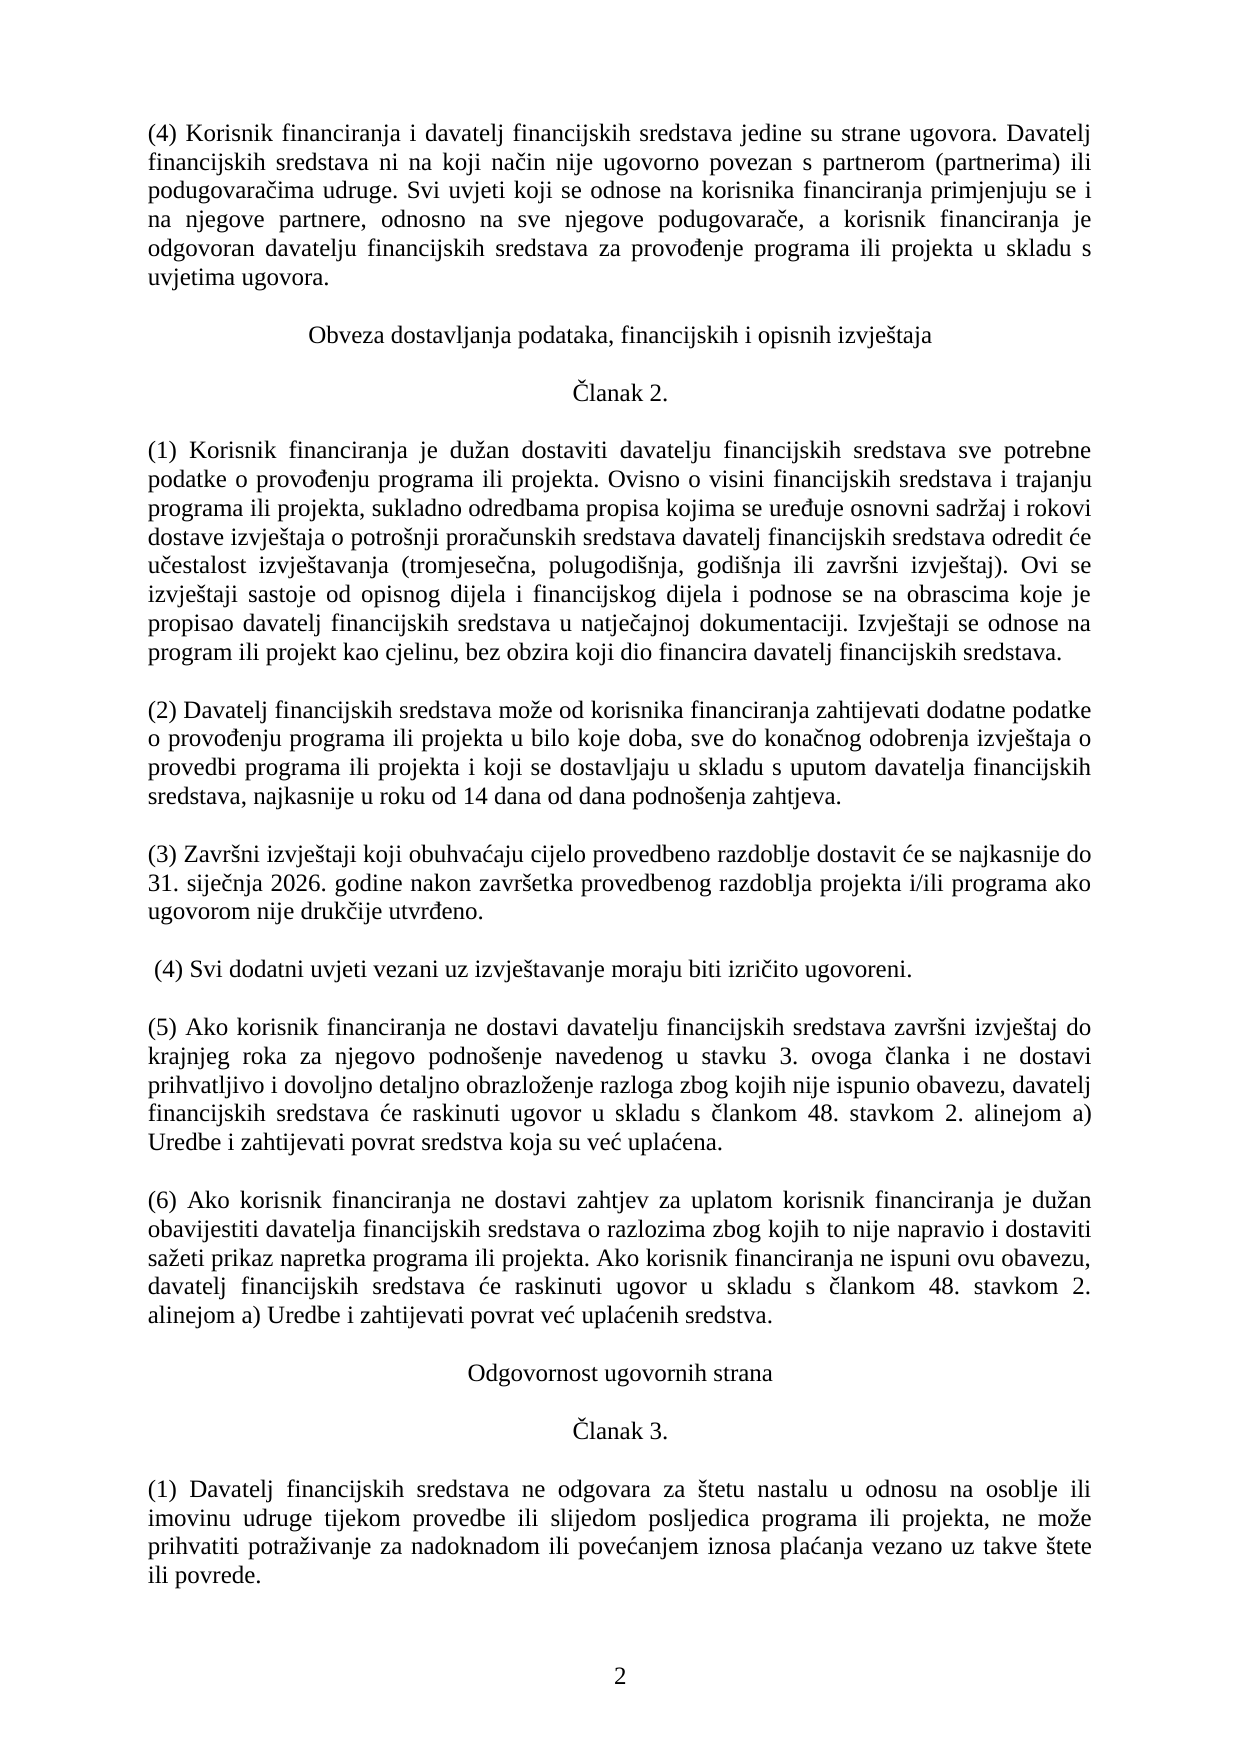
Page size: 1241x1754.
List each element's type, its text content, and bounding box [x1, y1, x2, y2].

text Obveza dostavljanja podataka, financijskih i opisnih izvještaja [148, 320, 1092, 348]
text (1) Korisnik financiranja je dužan dostaviti davatelju financijskih sredstava sve potrebne podatke o provođenju programa ili projekta. Ovisno o visini financijskih sredstava i trajanju programa ili projekta, sukladno odredbama propisa kojima se uređuje osnovni sadržaj i rokovi dostave izvještaja o potrošnji proračunskih sredstava davatelj financijskih sredstava odredit će učestalost izvještavanja (tromjesečna, polugodišnja, godišnja ili završni izvještaj). Ovi se izvještaji sastoje od opisnog dijela i financijskog dijela i podnose se na obrascima koje je propisao davatelj financijskih sredstava u natječajnoj dokumentaciji. Izvještaji se odnose na program ili projekt kao cjelinu, bez obzira koji dio financira davatelj financijskih sredstava. [148, 436, 1092, 666]
text Članak 2. [148, 378, 1092, 406]
text (6) Ako korisnik financiranja ne dostavi zahtjev za uplatom korisnik financiranja je dužan obavijestiti davatelja financijskih sredstava o razlozima zbog kojih to nije napravio i dostaviti sažeti prikaz napretka programa ili projekta. Ako korisnik financiranja ne ispuni ovu obavezu, davatelj financijskih sredstava će raskinuti ugovor u skladu s člankom 48. stavkom 2. alinejom a) Uredbe i zahtijevati povrat već uplaćenih sredstva. [148, 1185, 1092, 1329]
text (5) Ako korisnik financiranja ne dostavi davatelju financijskih sredstava završni izvještaj do krajnjeg roka za njegovo podnošenje navedenog u stavku 3. ovoga članka i ne dostavi prihvatljivo i dovoljno detaljno obrazloženje razloga zbog kojih nije ispunio obavezu, davatelj financijskih sredstava će raskinuti ugovor u skladu s člankom 48. stavkom 2. alinejom a) Uredbe i zahtijevati povrat sredstva koja su već uplaćena. [148, 1012, 1092, 1156]
text (3) Završni izvještaji koji obuhvaćaju cijelo provedbeno razdoblje dostavit će se najkasnije do 31. siječnja 2026. godine nakon završetka provedbenog razdoblja projekta i/ili programa ako ugovorom nije drukčije utvrđeno. [148, 839, 1092, 925]
text (2) Davatelj financijskih sredstava može od korisnika financiranja zahtijevati dodatne podatke o provođenju programa ili projekta u bilo koje doba, sve do konačnog odobrenja izvještaja o provedbi programa ili projekta i koji se dostavljaju u skladu s uputom davatelja financijskih sredstava, najkasnije u roku od 14 dana od dana podnošenja zahtjeva. [148, 695, 1092, 810]
text Odgovornost ugovornih strana [148, 1358, 1092, 1387]
text (4) Korisnik financiranja i davatelj financijskih sredstava jedine su strane ugovora. Davatelj financijskih sredstava ni na koji način nije ugovorno povezan s partnerom (partnerima) ili podugovaračima udruge. Svi uvjeti koji se odnose na korisnika financiranja primjenjuju se i na njegove partnere, odnosno na sve njegove podugovarače, a korisnik financiranja je odgovoran davatelju financijskih sredstava za provođenje programa ili projekta u skladu s uvjetima ugovora. [148, 118, 1092, 291]
text (1) Davatelj financijskih sredstava ne odgovara za štetu nastalu u odnosu na osoblje ili imovinu udruge tijekom provedbe ili slijedom posljedica programa ili projekta, ne može prihvatiti potraživanje za nadoknadom ili povećanjem iznosa plaćanja vezano uz takve štete ili povrede. [148, 1474, 1092, 1589]
text (4) Svi dodatni uvjeti vezani uz izvještavanje moraju biti izričito ugovoreni. [148, 954, 1092, 983]
text Članak 3. [148, 1416, 1092, 1445]
